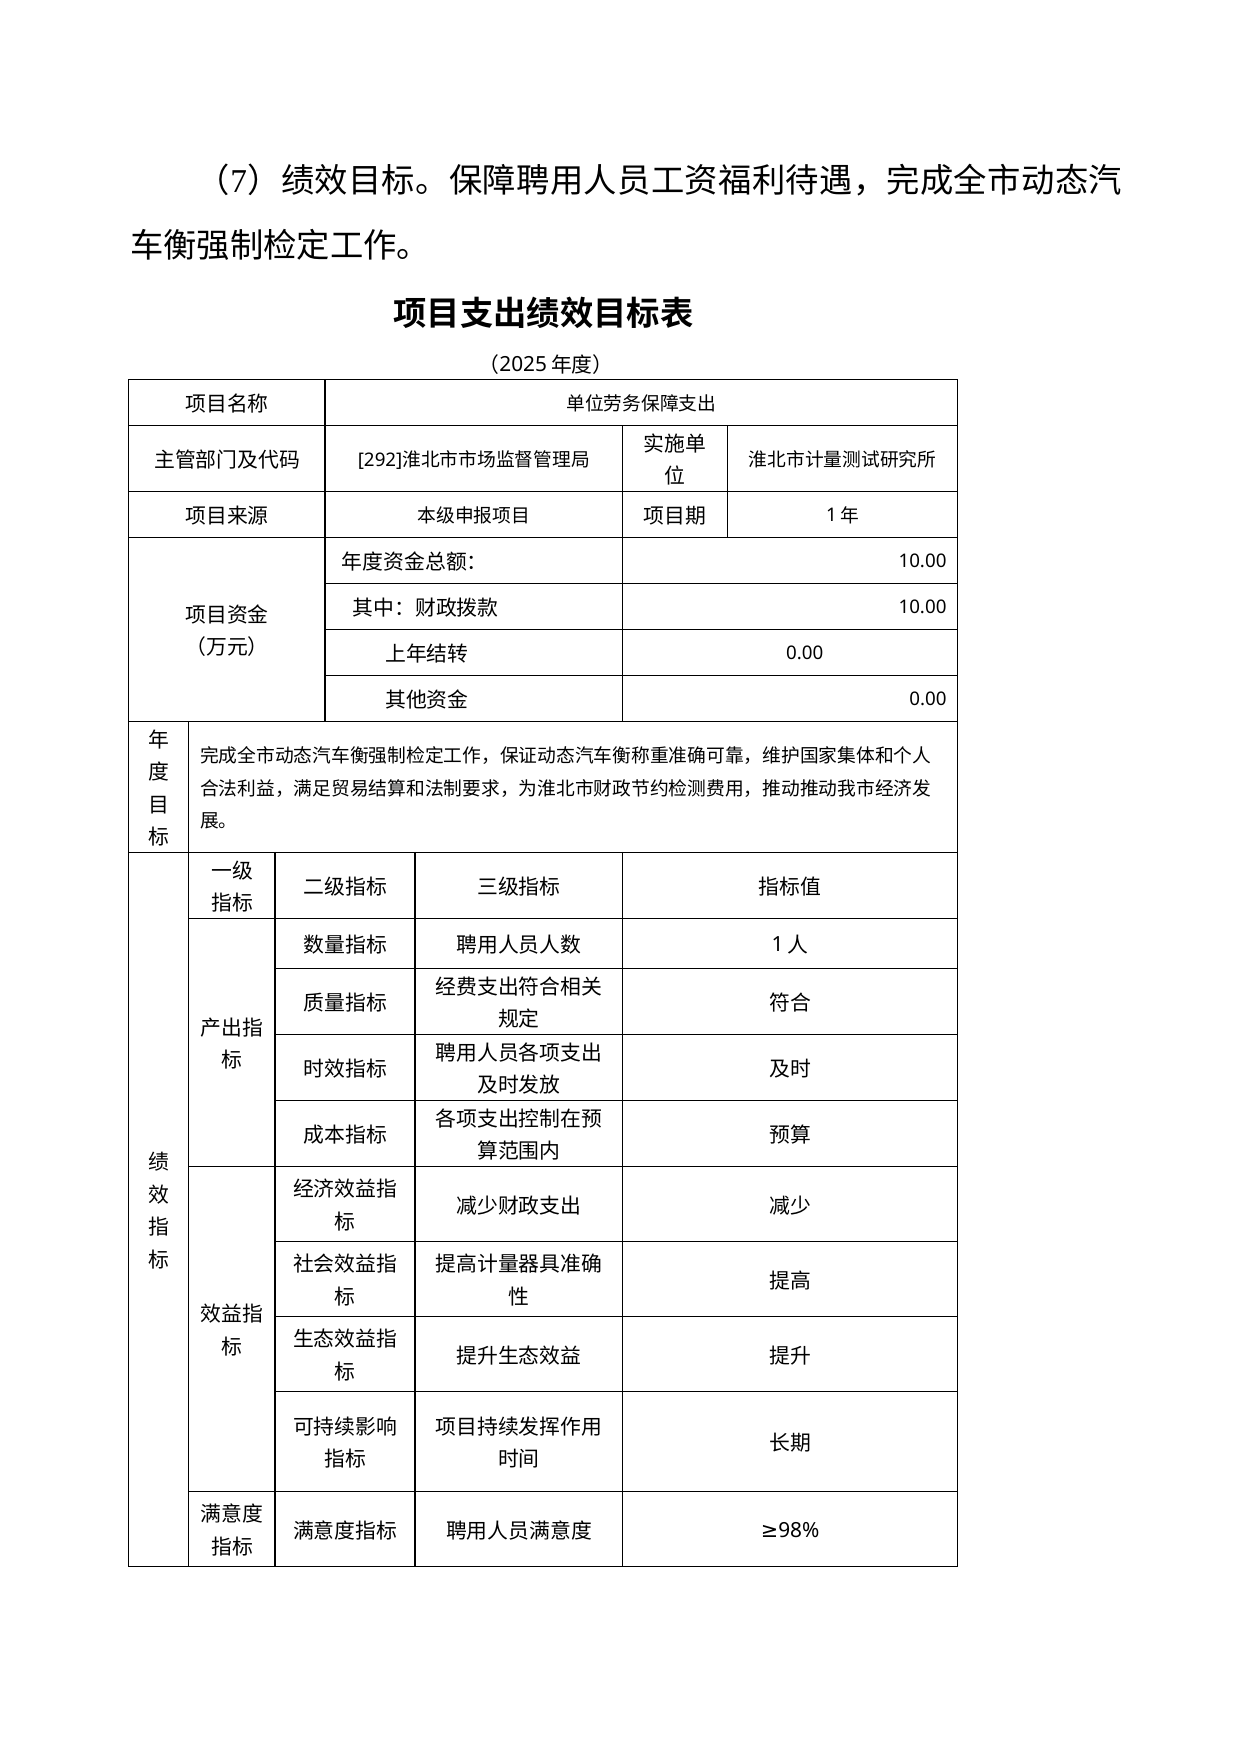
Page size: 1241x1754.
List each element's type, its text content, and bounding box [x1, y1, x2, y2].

table_cell 1年 [728, 492, 957, 537]
table_cell 淮北市计量测试研究所 [728, 426, 957, 491]
table_cell 数量指标 [276, 919, 414, 968]
table_cell 项目期 [623, 492, 727, 537]
table_cell 其中：财政拨款 [326, 584, 622, 629]
table_cell 项目名称 [129, 380, 324, 425]
table_cell 项目资金 （万元） [129, 538, 324, 721]
table_cell 及时 [623, 1035, 957, 1100]
table_cell 一级 指标 [189, 853, 274, 918]
table_cell 绩 效 指 标 [129, 853, 188, 1566]
table_cell 1人 [623, 919, 957, 968]
table_cell 10.00 [623, 538, 957, 583]
table_cell 质量指标 [276, 969, 414, 1034]
table_cell 项目持续发挥作用时间 [416, 1392, 622, 1491]
table_cell 二级指标 [276, 853, 414, 918]
table_cell 产出指标 [189, 919, 274, 1166]
table_cell 经济效益指标 [276, 1167, 414, 1241]
table_cell 可持续影响指标 [276, 1392, 414, 1491]
table_cell 聘用人员满意度 [416, 1492, 622, 1566]
table_cell 时效指标 [276, 1035, 414, 1100]
table_cell 本级申报项目 [326, 492, 622, 537]
table_cell 单位劳务保障支出 [326, 380, 957, 425]
table_cell 10.00 [623, 584, 957, 629]
table_cell ≥98% [623, 1492, 957, 1566]
table_cell 三级指标 [416, 853, 622, 918]
table_header 项目支出绩效目标表 [129, 276, 957, 347]
table_cell 年度 目标 [129, 722, 188, 852]
table_cell 聘用人员各项支出及时发放 [416, 1035, 622, 1100]
table_cell 主管部门及代码 [129, 426, 324, 491]
table_cell 提高计量器具准确性 [416, 1242, 622, 1316]
table_cell 效益指标 [189, 1167, 274, 1491]
table_cell 社会效益指标 [276, 1242, 414, 1316]
table_cell 指标值 [623, 853, 957, 918]
table_cell 其他资金 [326, 676, 622, 721]
table_cell 0.00 [623, 676, 957, 721]
table_cell 完成全市动态汽车衡强制检定工作，保证动态汽车衡称重准确可靠，维护国家集体和个人合法利益，满足贸易结算和法制要求，为淮北市财政节约检测费用，推动推动我市经济发展。 [189, 722, 957, 852]
table_cell 满意度指标 [189, 1492, 274, 1566]
table_cell 预算 [623, 1101, 957, 1166]
table_cell 成本指标 [276, 1101, 414, 1166]
table_cell 年度资金总额： [326, 538, 622, 583]
table_cell （2025年度） [129, 347, 957, 379]
table_cell 提升生态效益 [416, 1317, 622, 1391]
table_cell 减少财政支出 [416, 1167, 622, 1241]
table_cell 经费支出符合相关规定 [416, 969, 622, 1034]
table_cell 减少 [623, 1167, 957, 1241]
table_cell 符合 [623, 969, 957, 1034]
table_cell 提高 [623, 1242, 957, 1316]
table_cell 满意度指标 [276, 1492, 414, 1566]
table_cell 各项支出控制在预算范围内 [416, 1101, 622, 1166]
table_cell 生态效益指标 [276, 1317, 414, 1391]
table_cell 上年结转 [326, 630, 622, 675]
table_cell [292]淮北市市场监督管理局 [326, 426, 622, 491]
table_cell 项目来源 [129, 492, 324, 537]
table_cell 长期 [623, 1392, 957, 1491]
table_cell 提升 [623, 1317, 957, 1391]
text （7）绩效目标。保障聘用人员工资福利待遇，完成全市动态汽车衡强制检定工作。 [130, 146, 1122, 276]
table_cell 聘用人员人数 [416, 919, 622, 968]
table_cell 0.00 [623, 630, 957, 675]
table_cell 实施单位 [623, 426, 727, 491]
